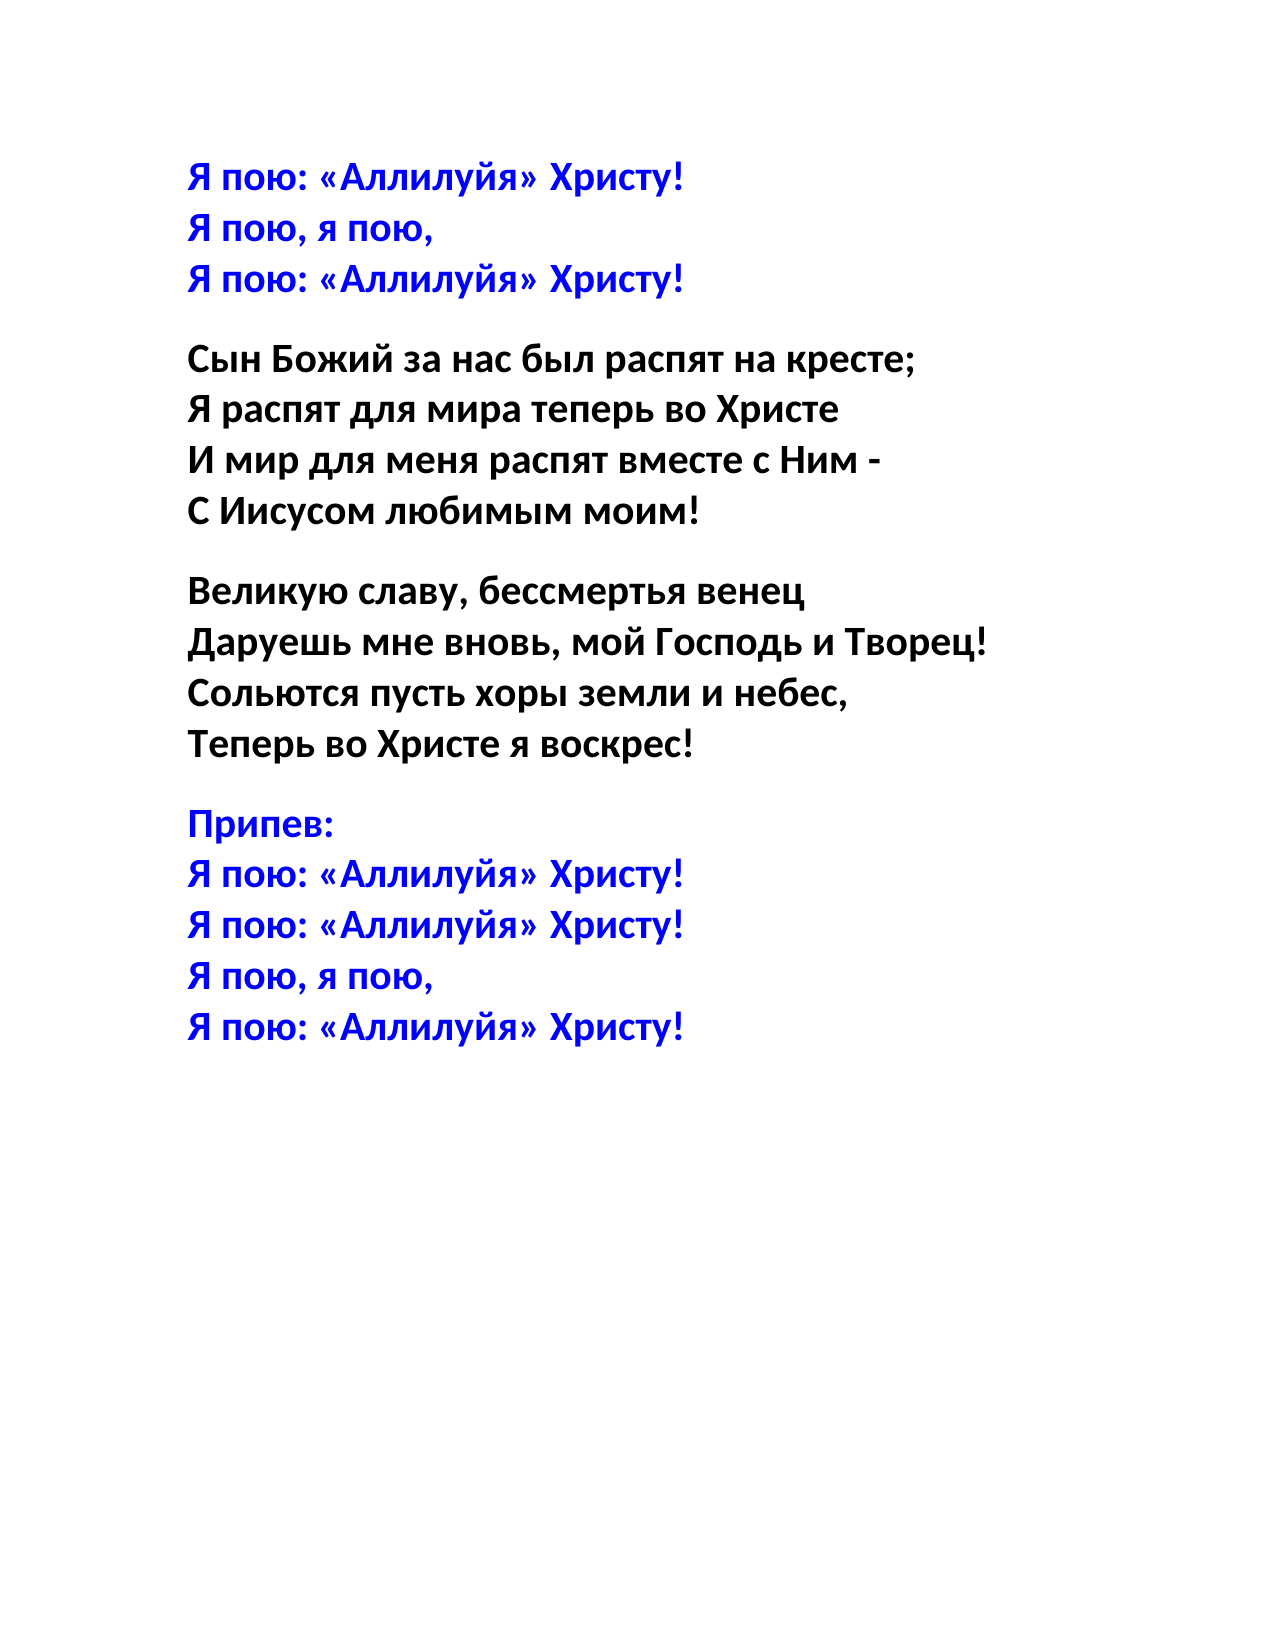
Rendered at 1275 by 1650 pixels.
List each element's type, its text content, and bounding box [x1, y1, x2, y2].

text Великую славу, бессмертья венец Даруешь мне вновь, мой Господь и Творец! Сольются пусть хоры земли и небес, Теперь во Христе я воскрес! [187, 564, 1087, 767]
text Припев: Я пою: «Аллилуйя» Христу! Я пою: «Аллилуйя» Христу! Я пою, я пою, Я пою: «Аллилуйя» Христу! [187, 797, 1087, 1051]
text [187, 150, 1087, 302]
text Сын Божий за нас был распят на кресте; Я распят для мира теперь во Христе И мир для меня распят вместе с Ним - С Иисусом любимым моим! [187, 332, 1087, 535]
